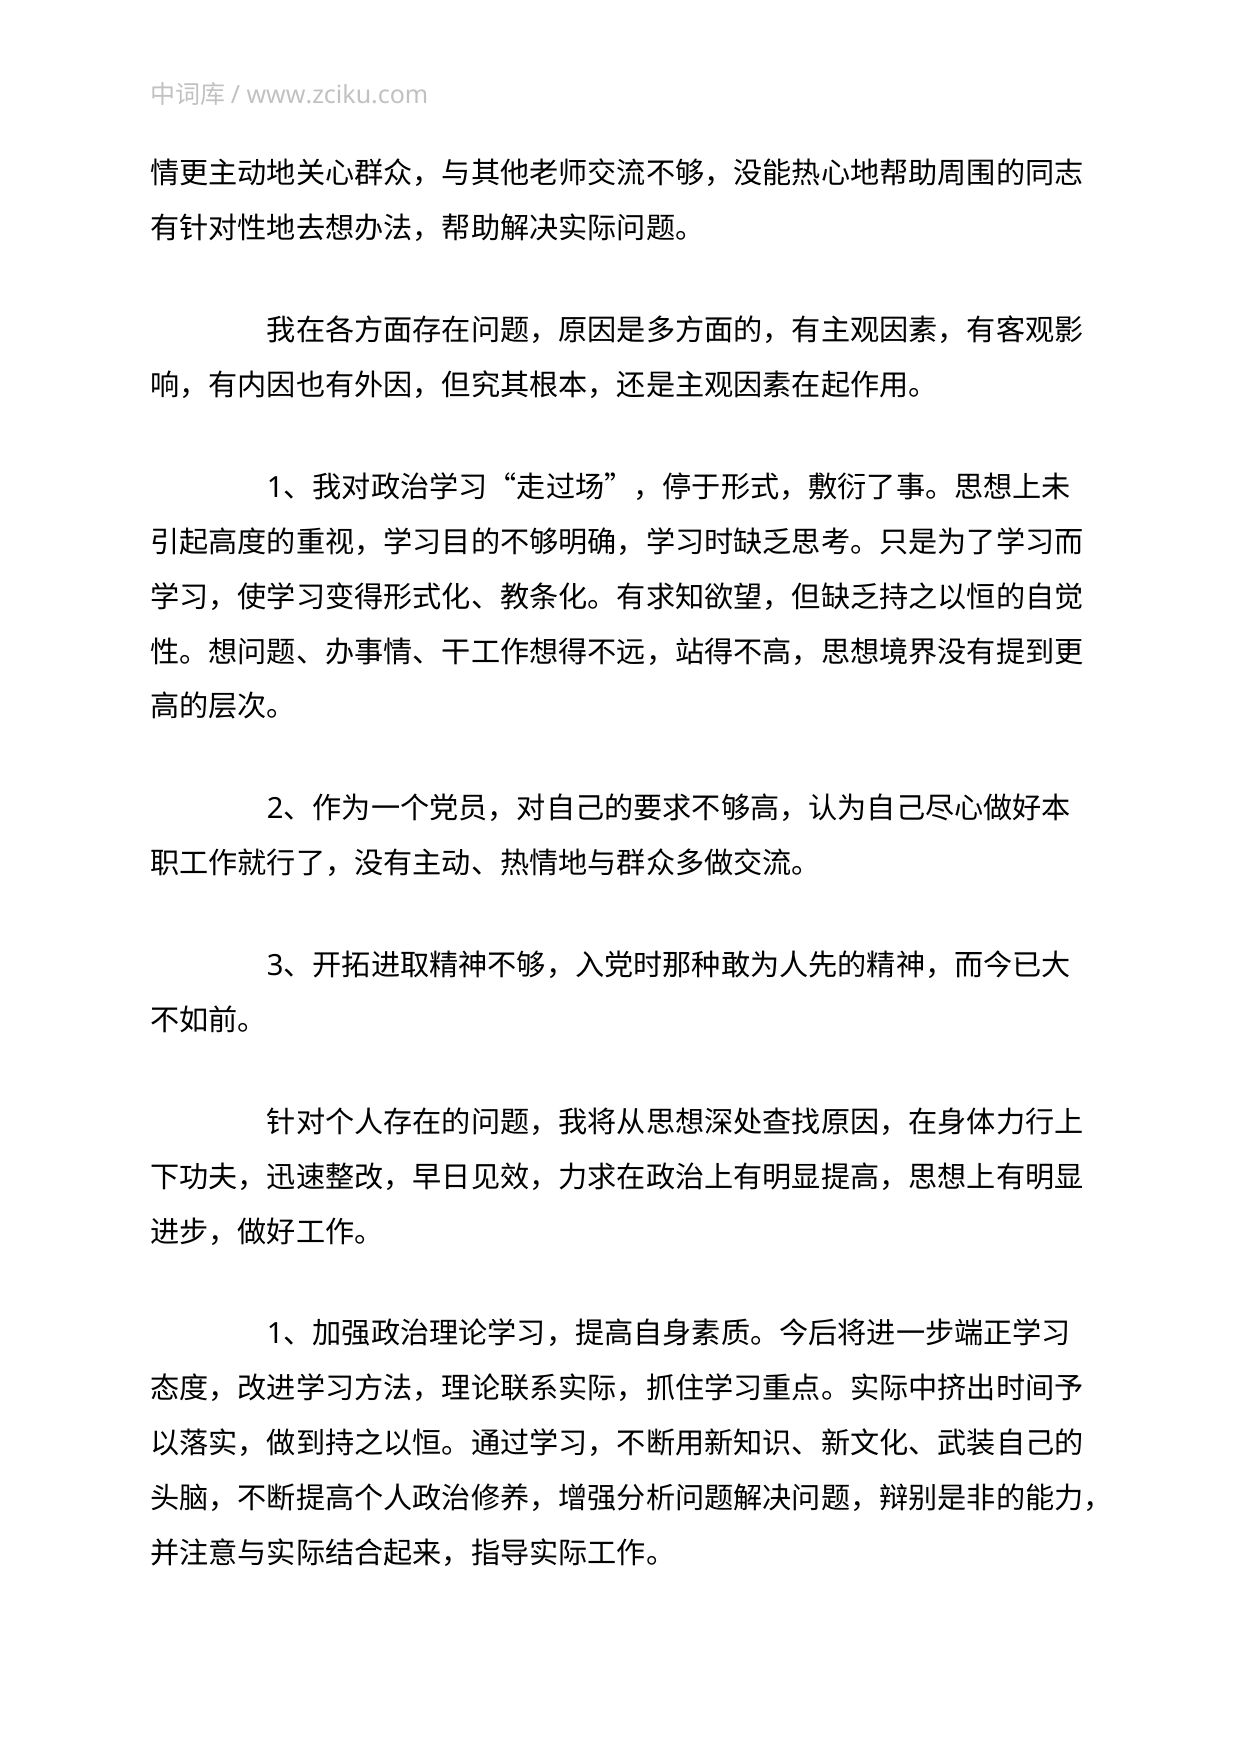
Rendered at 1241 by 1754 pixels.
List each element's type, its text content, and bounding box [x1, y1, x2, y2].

text 2、作为一个党员，对自己的要求不够高，认为自己尽心做好本职工作就行了，没有主动、热情地与群众多做交流。 [150, 785, 1090, 882]
text 针对个人存在的问题，我将从思想深处查找原因，在身体力行上下功夫，迅速整改，早日见效，力求在政治上有明显提高，思想上有明显进步，做好工作。 [150, 1098, 1090, 1250]
text 3、开拓进取精神不够，入党时那种敢为人先的精神，而今已大不如前。 [150, 942, 1090, 1039]
text 1、加强政治理论学习，提高自身素质。今后将进一步端正学习态度，改进学习方法，理论联系实际，抓住学习重点。实际中挤出时间予以落实，做到持之以恒。通过学习，不断用新知识、新文化、武装自己的头脑，不断提高个人政治修养，增强分析问题解决问题，辩别是非的能力，并注意与实际结合起来，指导实际工作。 [150, 1310, 1090, 1572]
text 1、我对政治学习“走过场”，停于形式，敷衍了事。思想上未引起高度的重视，学习目的不够明确，学习时缺乏思考。只是为了学习而学习，使学习变得形式化、教条化。有求知欲望，但缺乏持之以恒的自觉性。想问题、办事情、干工作想得不远，站得不高，思想境界没有提到更高的层次。 [150, 463, 1090, 725]
text 我在各方面存在问题，原因是多方面的，有主观因素，有客观影响，有内因也有外因，但究其根本，还是主观因素在起作用。 [150, 307, 1090, 404]
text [150, 150, 1090, 247]
